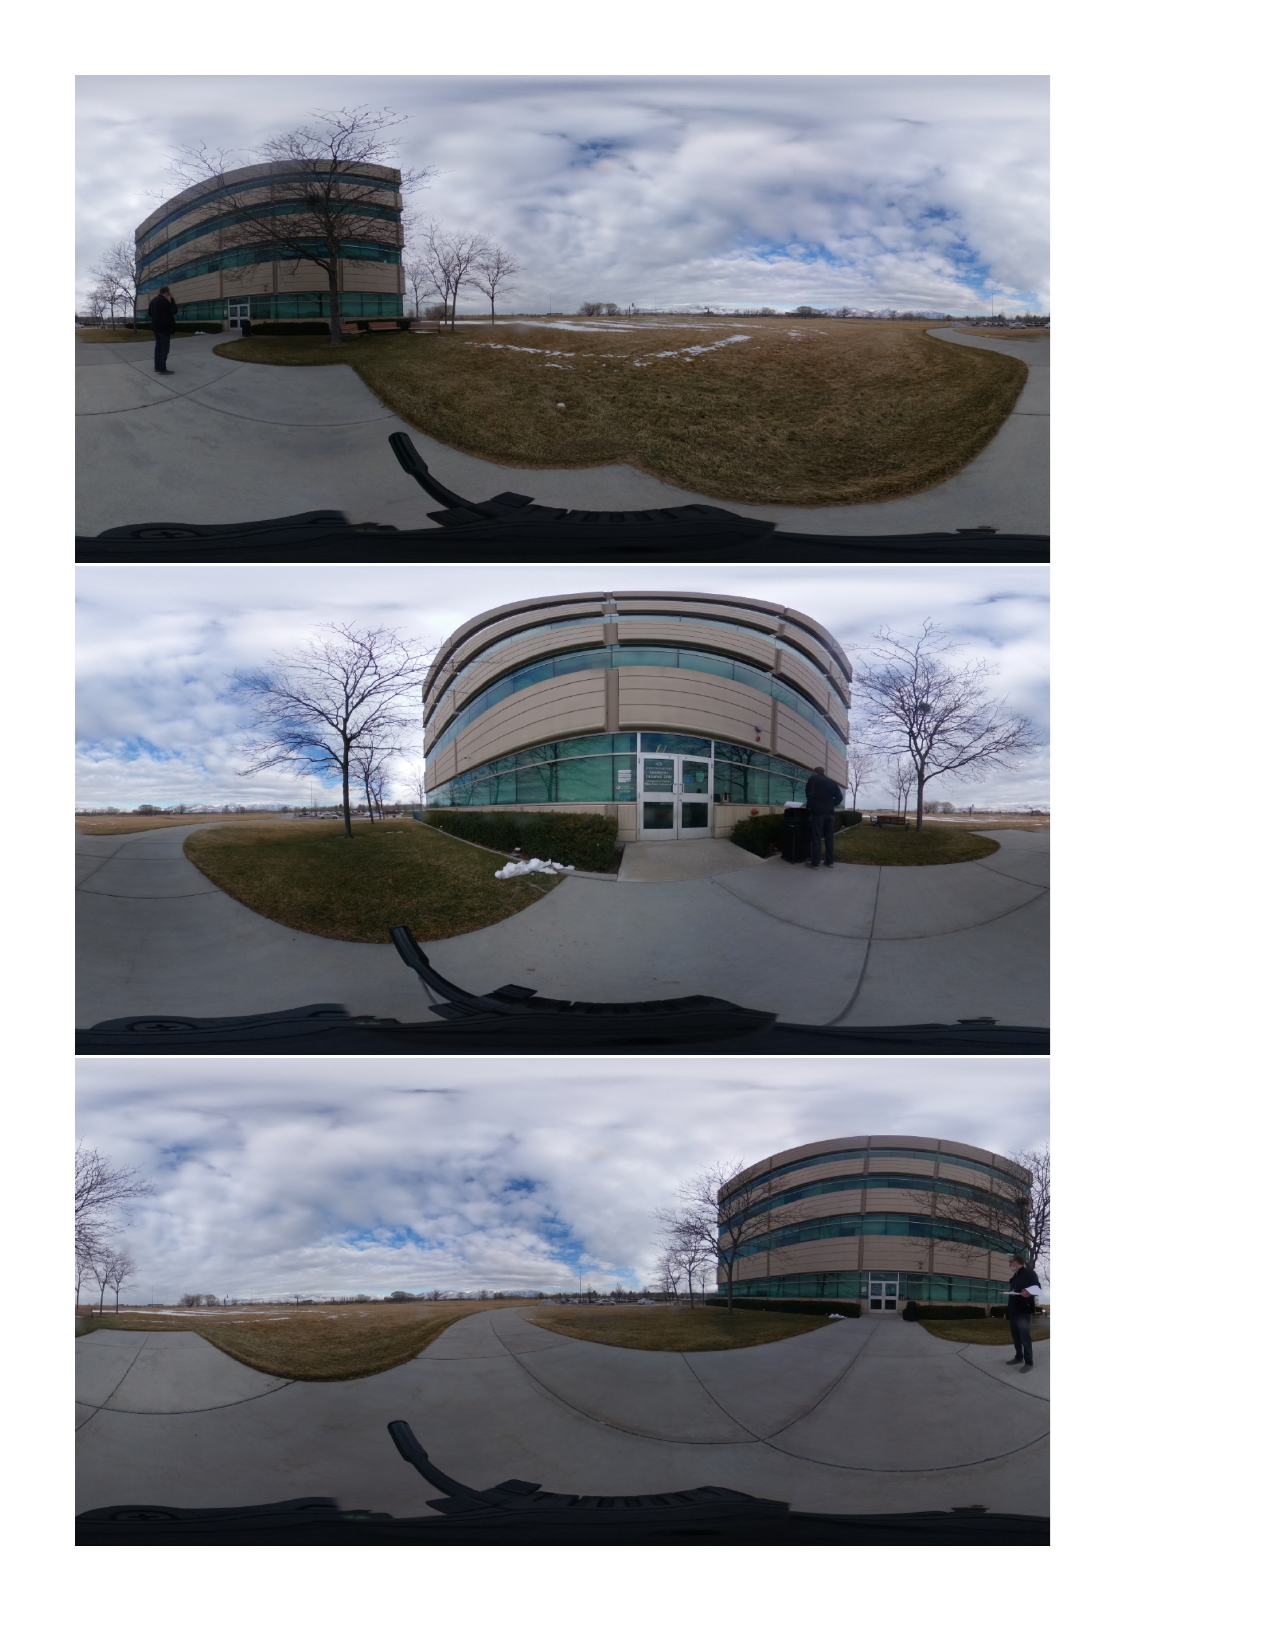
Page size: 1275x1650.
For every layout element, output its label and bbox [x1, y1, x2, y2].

picture [75, 566, 1050, 1055]
picture [75, 1058, 1050, 1546]
picture [75, 75, 1050, 563]
